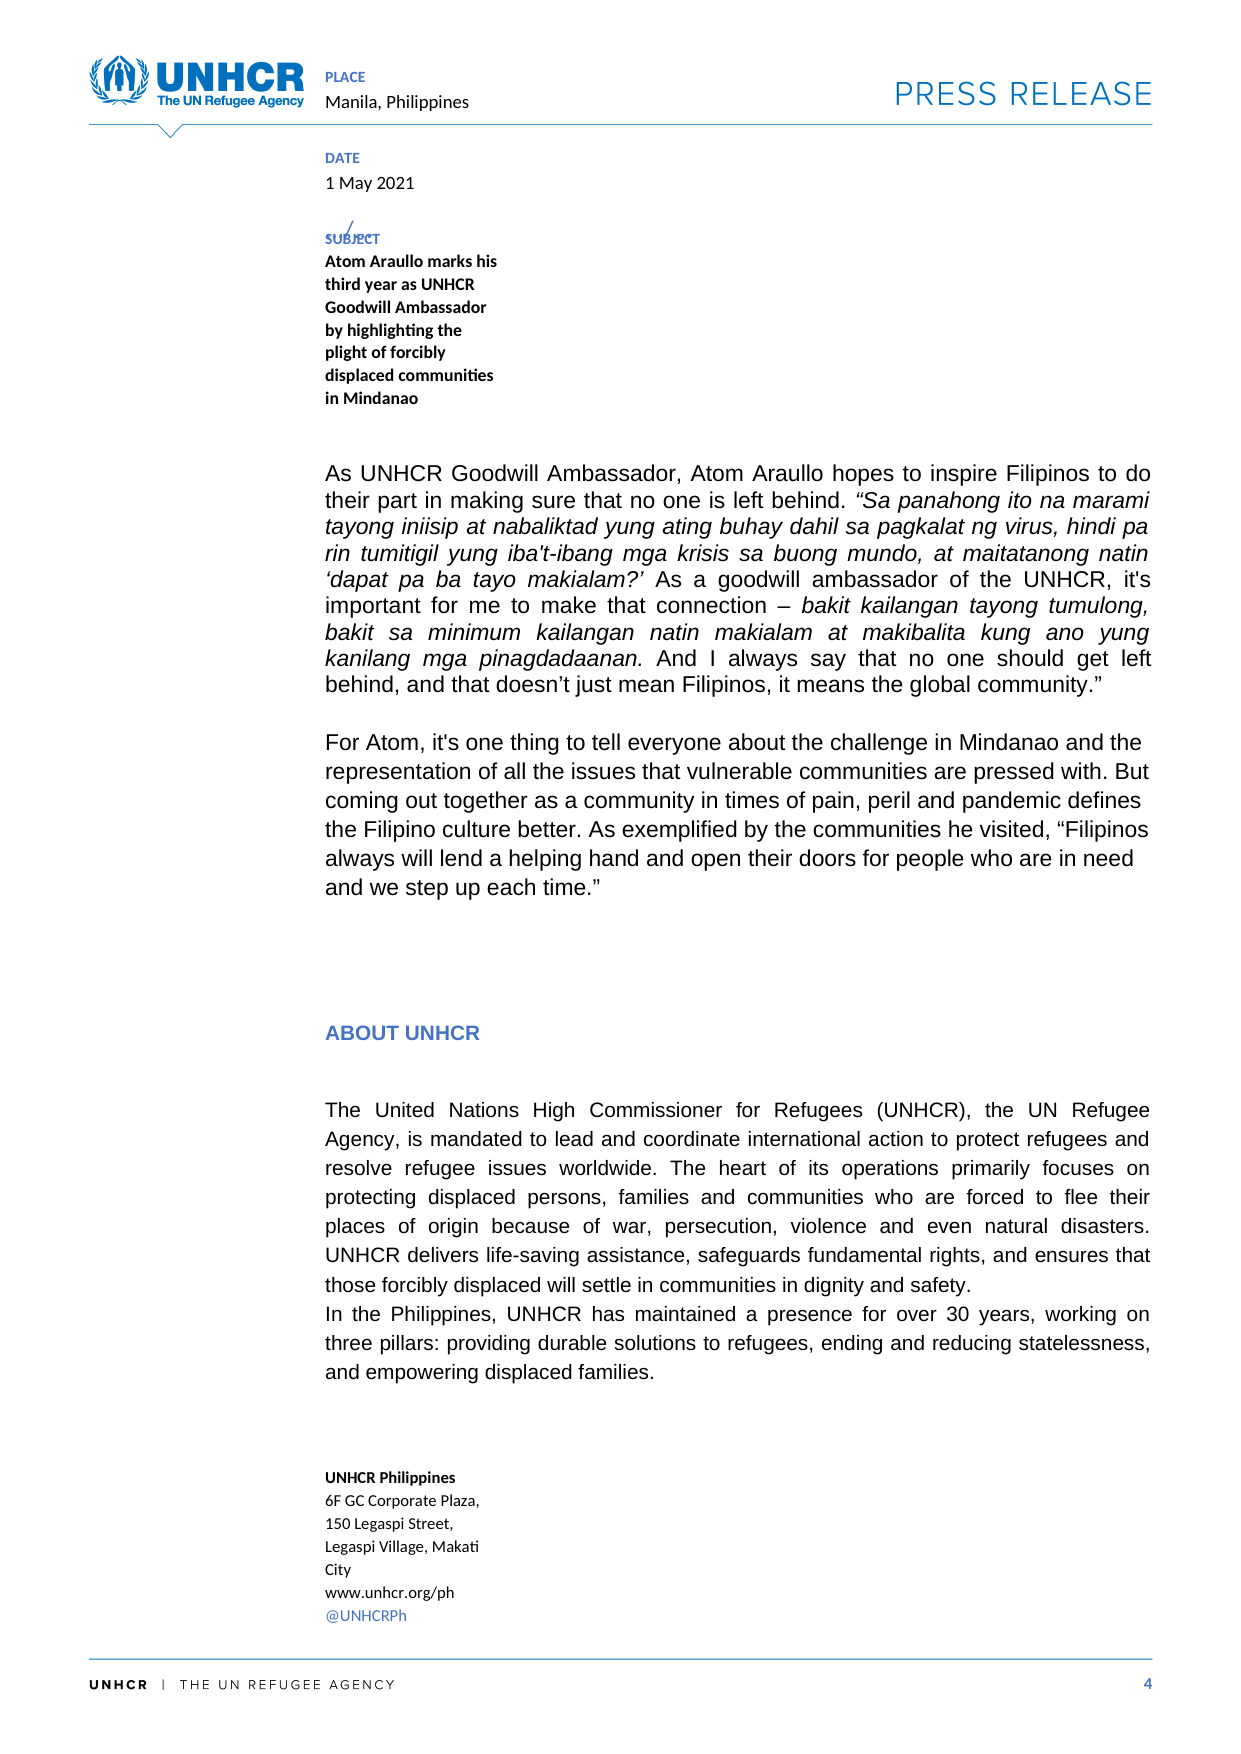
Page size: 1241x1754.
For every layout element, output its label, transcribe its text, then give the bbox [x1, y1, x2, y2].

picture [0, 1636, 1241, 1754]
text For Atom, it's one thing to tell everyone about the challenge in Mindanao and the representation of all the issues that vulnerable communities are pressed with. But coming out together as a community in times of pain, peril and pandemic defines the Filipino culture better. As exemplified by the communities he visited, “Filipinos always will lend a helping hand and open their doors for people who are in need and we step up each time.” [325, 726, 1152, 901]
text The United Nations High Commissioner for Refugees (UNHCR), the UN Refugee Agency, is mandated to lead and coordinate international action to protect refugees and resolve refugee issues worldwide. The heart of its operations primarily focuses on protecting displaced persons, families and communities who are forced to flee their places of origin because of war, persecution, violence and even natural disasters. UNHCR delivers life-saving assistance, safeguards fundamental rights, and ensures that those forcibly displaced will settle in communities in dignity and safety. [325, 1092, 1152, 1296]
picture [0, 0, 1241, 178]
text In the Philippines, UNHCR has maintained a presence for over 30 years, working on three pillars: providing durable solutions to refugees, ending and reducing statelessness, and empowering displaced families. [325, 1296, 1152, 1384]
text As UNHCR Goodwill Ambassador, Atom Araullo hopes to inspire Filipinos to do their part in making sure that no one is left behind. “Sa panahong ito na marami tayong iniisip at nabaliktad yung ating buhay dahil sa pagkalat ng virus, hindi pa rin tumitigil yung iba't-ibang mga krisis sa buong mundo, at maitatanong natin ‘dapat pa ba tayo makialam?’ As a goodwill ambassador of the UNHCR, it's important for me to make that connection – bakit kailangan tayong tumulong, bakit sa minimum kailangan natin makialam at makibalita kung ano yung kanilang mga pinagdadaanan. And I always say that no one should get left behind, and that doesn’t just mean Filipinos, it means the global community.” [325, 460, 1152, 698]
title About UNHCR [325, 1020, 1152, 1044]
